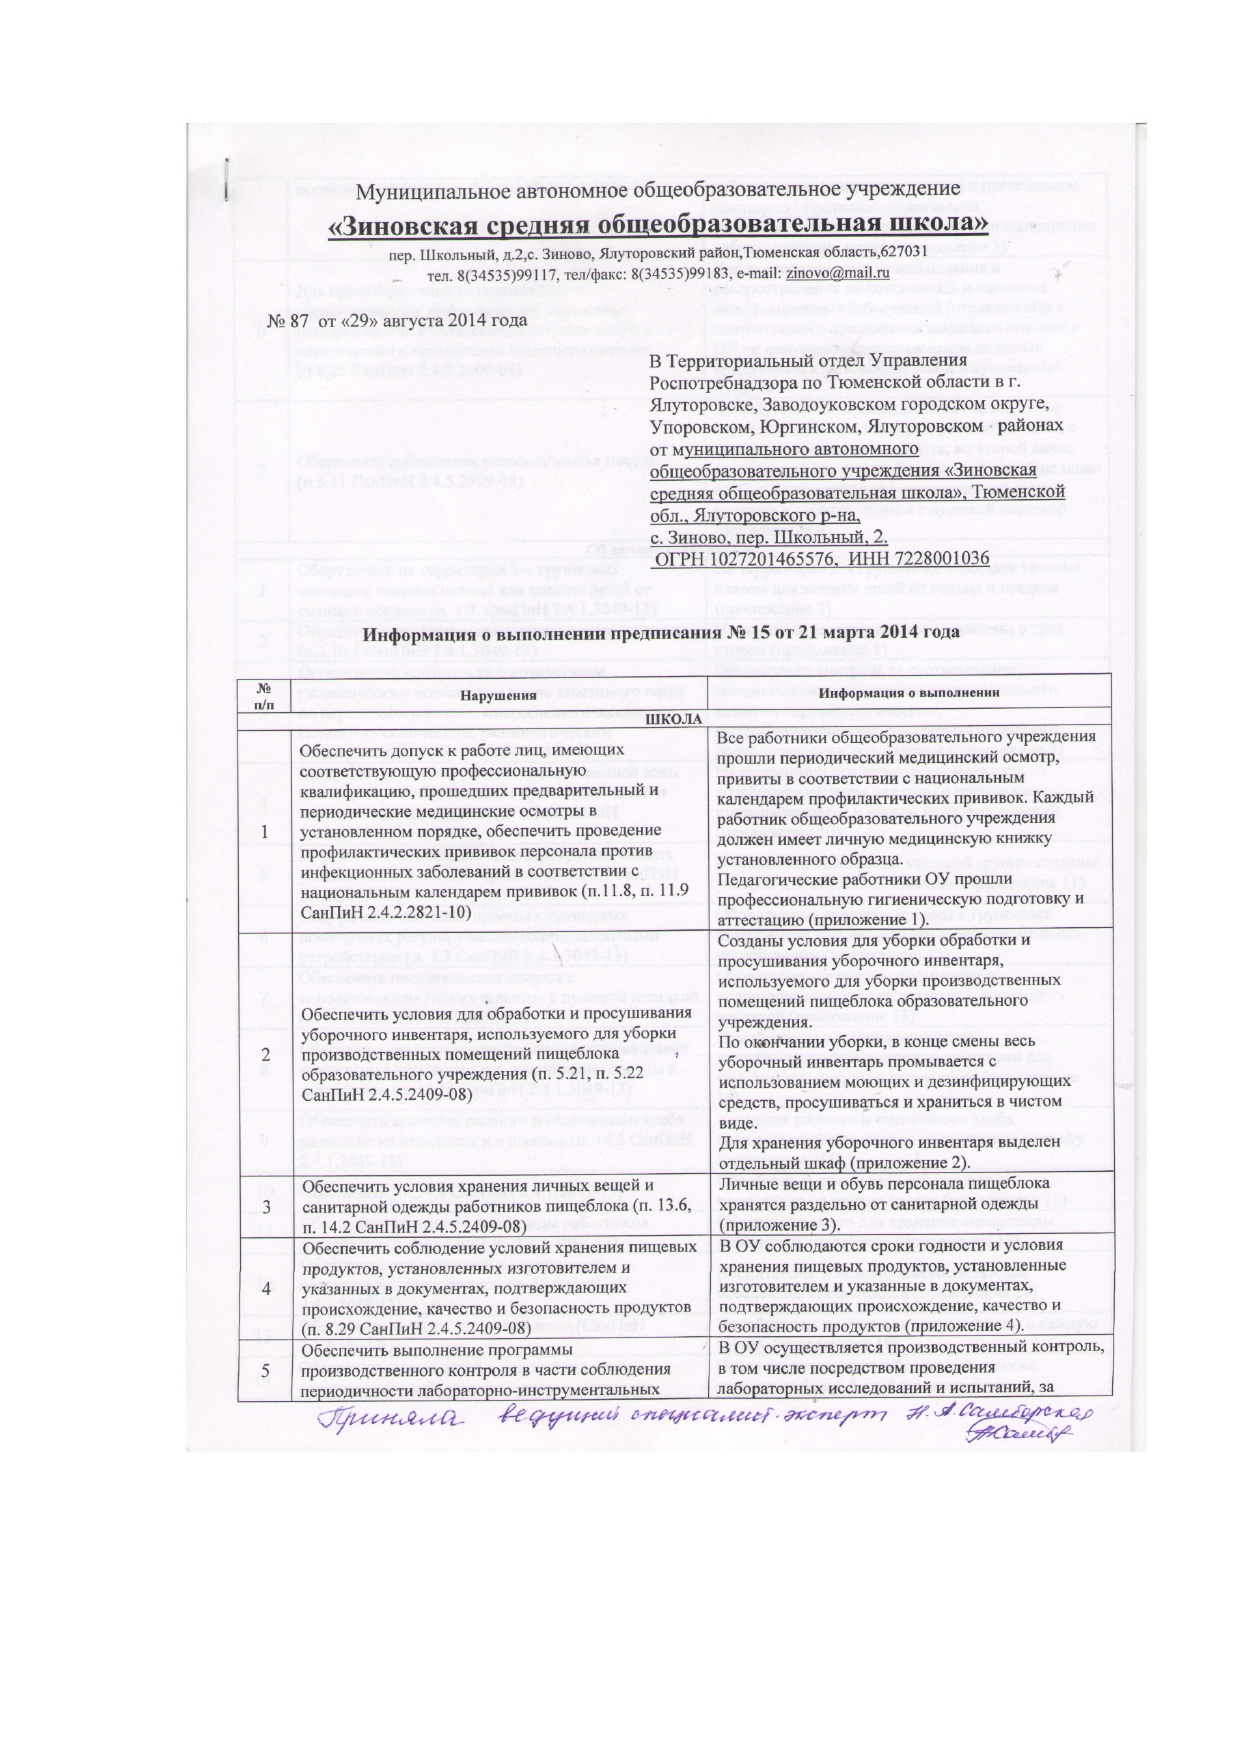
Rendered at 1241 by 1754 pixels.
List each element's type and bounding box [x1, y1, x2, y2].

picture [177, 118, 1152, 1456]
